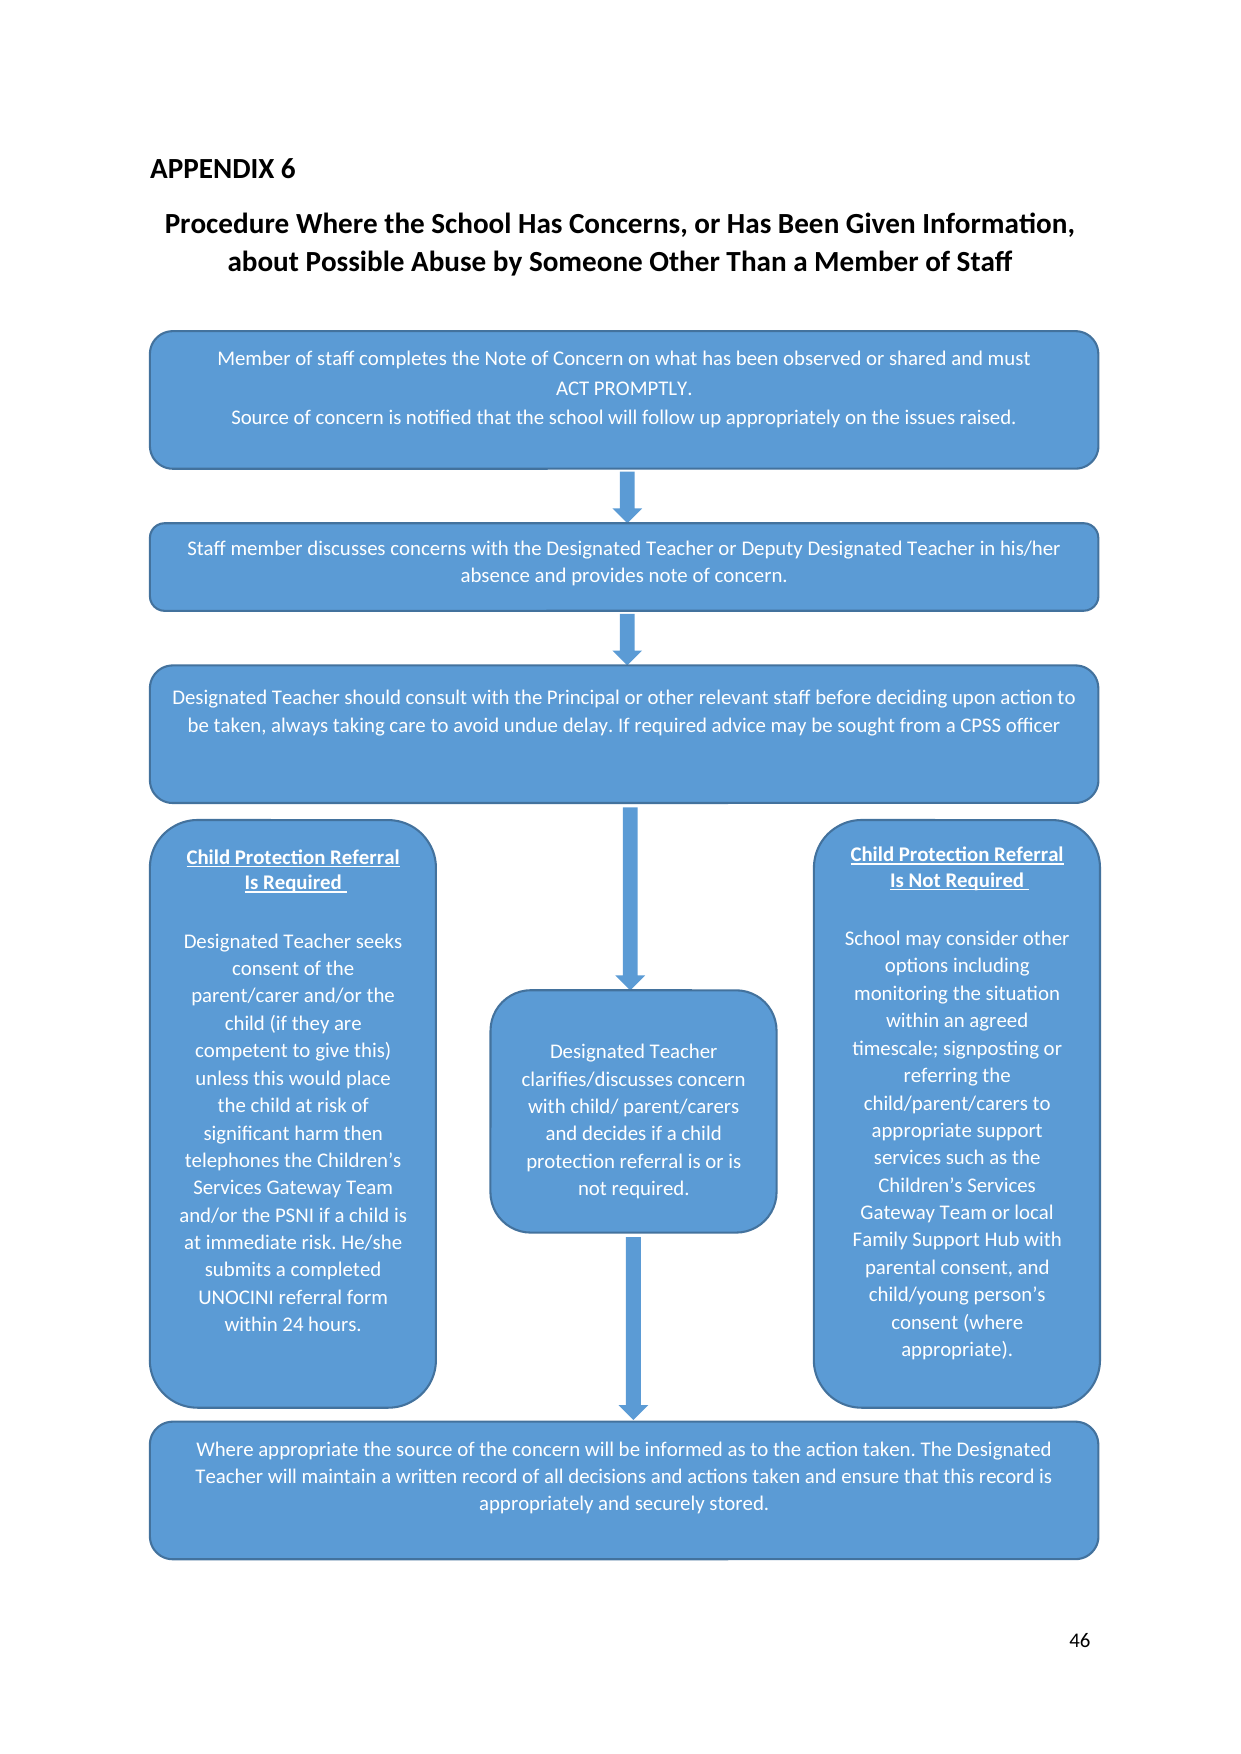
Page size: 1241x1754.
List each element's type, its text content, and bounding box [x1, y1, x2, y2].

text APPENDIX 6 [150, 150, 1090, 186]
text Procedure Where the School Has Concerns, or Has Been Given Information, about Possible Abuse by Someone Other Than a Member of Staff [150, 205, 1090, 279]
